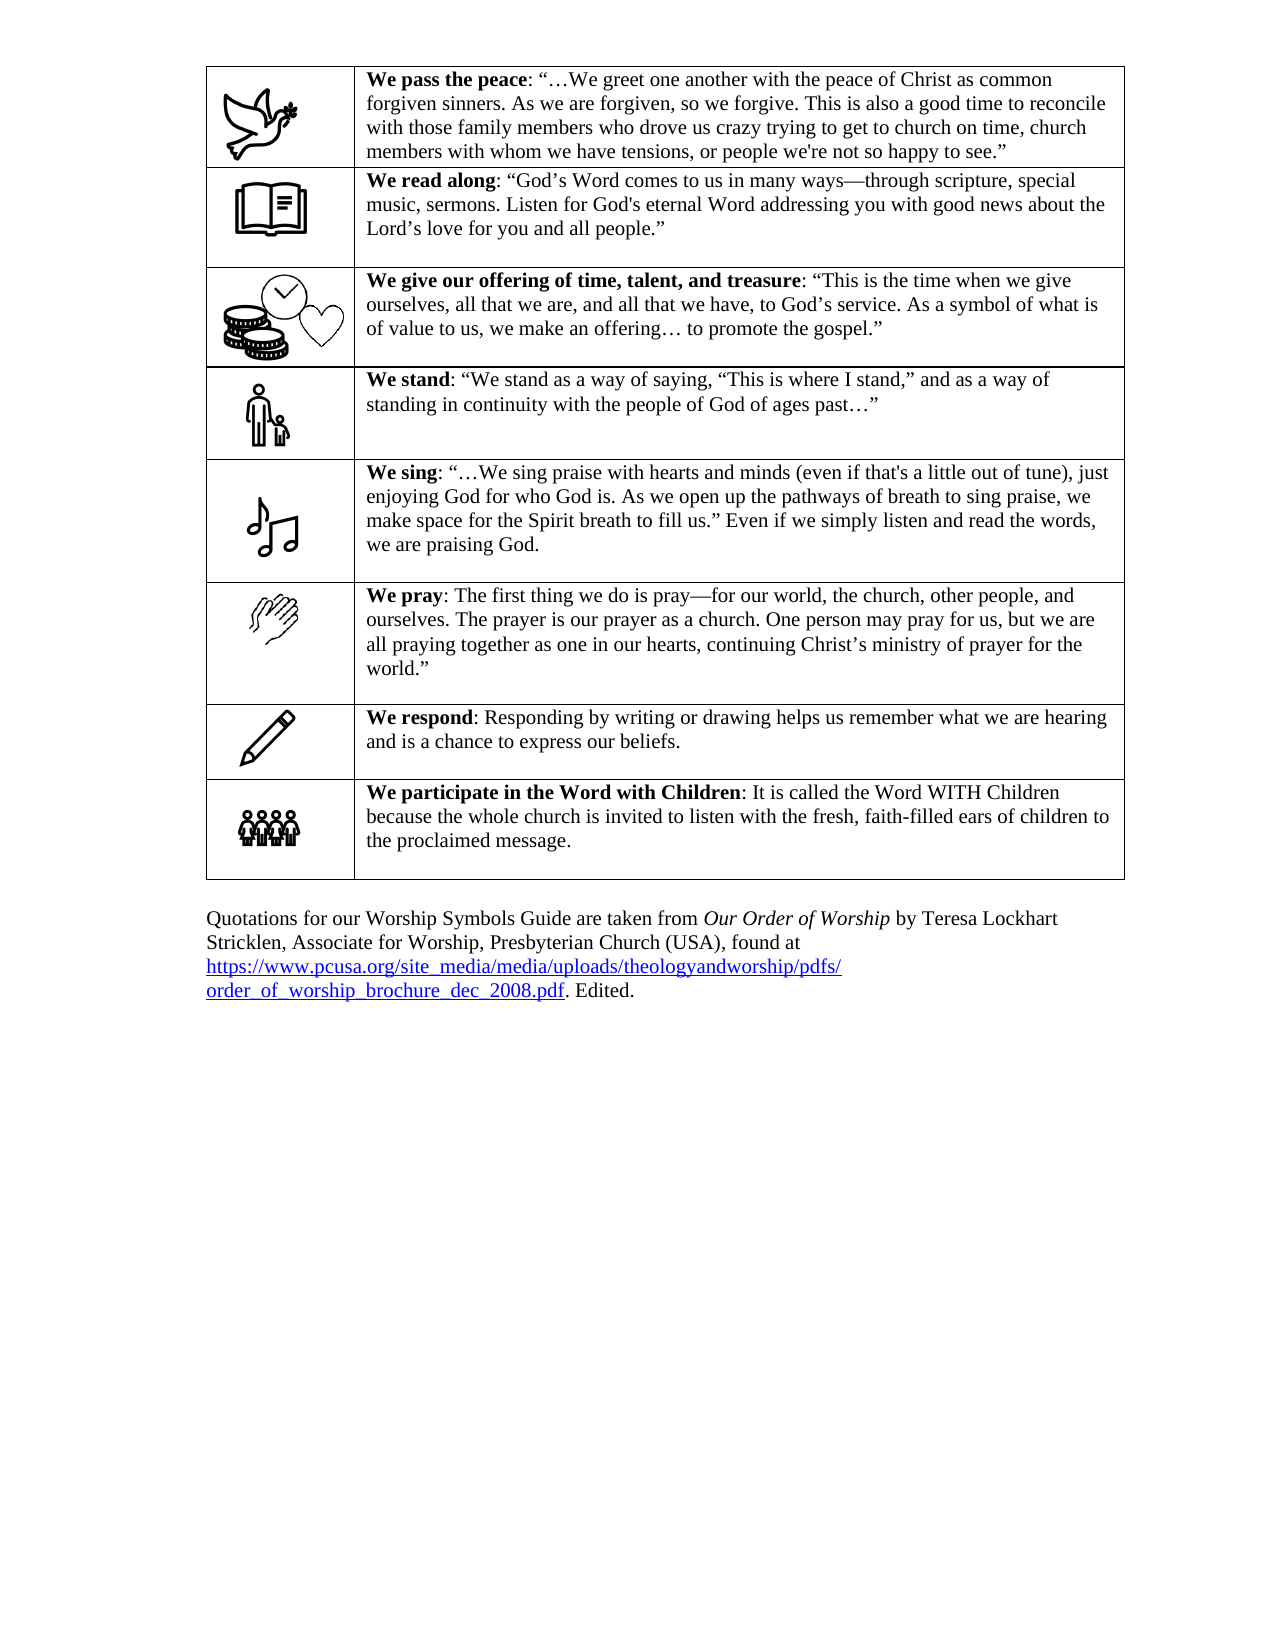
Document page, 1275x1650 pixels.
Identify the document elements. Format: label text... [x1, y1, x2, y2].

picture [231, 378, 305, 452]
table_cell We stand: “We stand as a way of saying, “This is where I stand,” and as a way of standing in continuity with the people of God of ages past…” [355, 368, 1124, 459]
picture [229, 169, 313, 252]
text Quotations for our Worship Symbols Guide are taken from Our Order of Worship by Teresa Lockhart Stricklen, Associate for Worship, Presbyterian Church (USA), found at https://www.pcusa.org/site_media/media/uploads/theologyandworship/pdfs/order_of_worship_brochure_dec_2008.pdf. Edited. [206, 906, 1125, 1002]
picture [243, 587, 301, 651]
picture [217, 81, 304, 168]
table_header [207, 67, 354, 167]
table_cell We participate in the Word with Children: It is called the Word WITH Children because the whole church is invited to listen with the fresh, faith-filled ears of children to the proclaimed message. [355, 780, 1124, 879]
picture [235, 796, 303, 863]
table_cell [207, 705, 354, 779]
table_cell We sing: “…We sing praise with hearts and minds (even if that's a little out of tune), just enjoying God for who God is. As we open up the pathways of breath to sing praise, we make space for the Spirit breath to fill us.” Even if we simply listen and read the words, we are praising God. [355, 460, 1124, 582]
table_cell [207, 583, 354, 704]
table_cell We read along: “God’s Word comes to us in many ways—through scripture, special music, sermons. Listen for God's eternal Word addressing you with good news about the Lord’s love for you and all people.” [355, 168, 1124, 267]
picture [235, 705, 300, 771]
picture [235, 489, 310, 565]
table_cell [207, 460, 354, 582]
table_cell [207, 268, 354, 366]
table_cell We respond: Responding by writing or drawing helps us remember what we are hearing and is a chance to express our beliefs. [355, 705, 1124, 779]
table_cell [207, 168, 354, 267]
table_cell We give our offering of time, talent, and treasure: “This is the time when we give ourselves, all that we are, and all that we have, to God’s service. As a symbol of what is of value to us, we make an offering… to promote the gospel.” [355, 268, 1124, 366]
table_cell [207, 780, 354, 879]
table_cell We pray: The first thing we do is pray—for our world, the church, other people, and ourselves. The prayer is our prayer as a church. One person may pray for us, but we are all praying together as one in our hearts, continuing Christ’s ministry of prayer for the world.” [355, 583, 1124, 704]
table_header We pass the peace: “…We greet one another with the peace of Christ as common forgiven sinners. As we are forgiven, so we forgive. This is also a good time to reconcile with those family members who drove us crazy trying to get to church on time, church members with whom we have tensions, or people we're not so happy to see.” [355, 67, 1124, 167]
table_cell [207, 368, 354, 459]
picture [217, 269, 353, 370]
